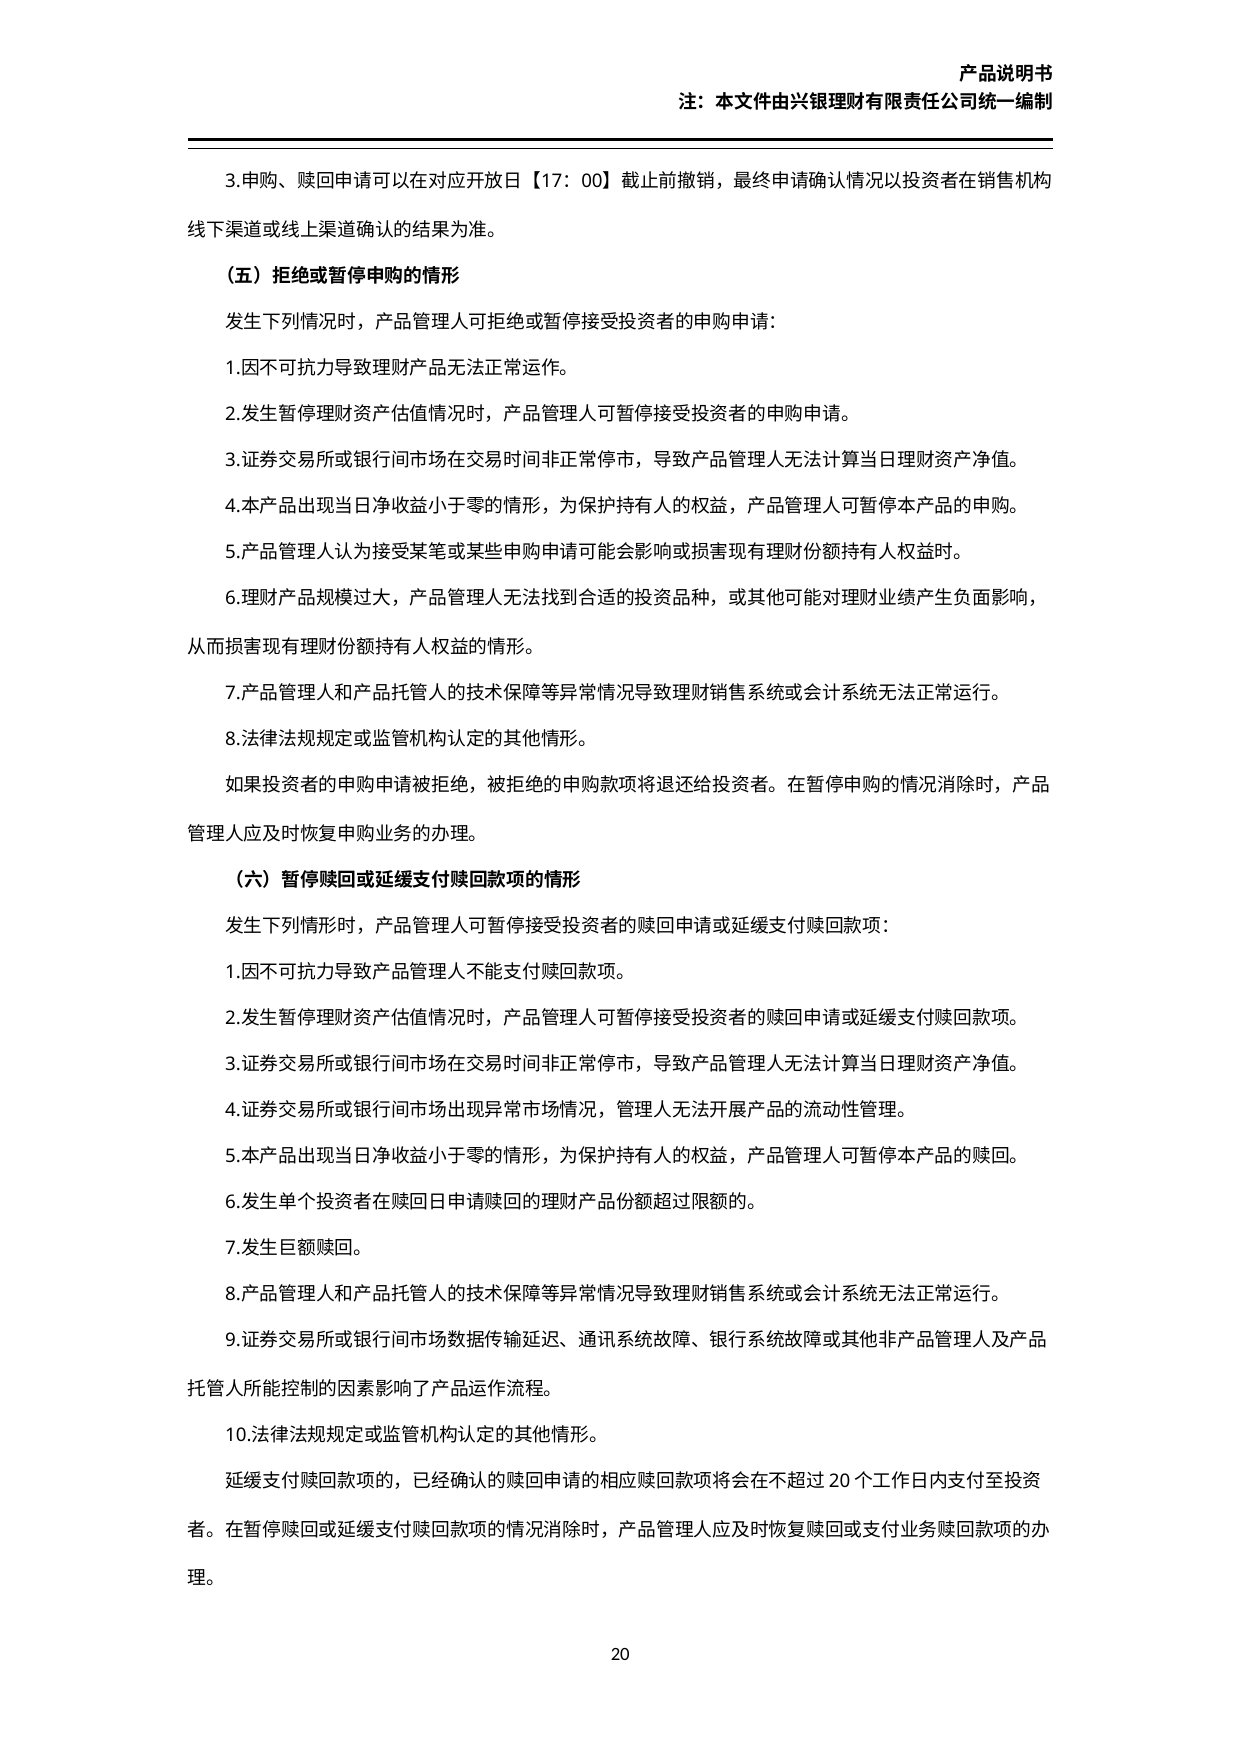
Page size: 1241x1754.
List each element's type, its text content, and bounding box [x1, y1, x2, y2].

text 6.发生单个投资者在赎回日申请赎回的理财产品份额超过限额的。 [187, 1184, 1053, 1216]
text 3.申购、赎回申请可以在对应开放日【17：00】截止前撤销，最终申请确认情况以投资者在销售机构线下渠道或线上渠道确认的结果为准。 [187, 163, 1053, 244]
text 延缓支付赎回款项的，已经确认的赎回申请的相应赎回款项将会在不超过20个工作日内支付至投资者。在暂停赎回或延缓支付赎回款项的情况消除时，产品管理人应及时恢复赎回或支付业务赎回款项的办理。 [187, 1463, 1053, 1593]
text 如果投资者的申购申请被拒绝，被拒绝的申购款项将退还给投资者。在暂停申购的情况消除时，产品管理人应及时恢复申购业务的办理。 [187, 767, 1053, 848]
text 4.证券交易所或银行间市场出现异常市场情况，管理人无法开展产品的流动性管理。 [187, 1092, 1053, 1124]
text 3.证券交易所或银行间市场在交易时间非正常停市，导致产品管理人无法计算当日理财资产净值。 [187, 442, 1053, 474]
text 10.法律法规规定或监管机构认定的其他情形。 [187, 1417, 1053, 1449]
text 2.发生暂停理财资产估值情况时，产品管理人可暂停接受投资者的申购申请。 [187, 396, 1053, 428]
text 8.产品管理人和产品托管人的技术保障等异常情况导致理财销售系统或会计系统无法正常运行。 [187, 1276, 1053, 1308]
text 7.发生巨额赎回。 [187, 1230, 1053, 1262]
text 1.因不可抗力导致产品管理人不能支付赎回款项。 [187, 954, 1053, 986]
text 2.发生暂停理财资产估值情况时，产品管理人可暂停接受投资者的赎回申请或延缓支付赎回款项。 [187, 1000, 1053, 1032]
text 1.因不可抗力导致理财产品无法正常运作。 [187, 350, 1053, 382]
text 9.证券交易所或银行间市场数据传输延迟、通讯系统故障、银行系统故障或其他非产品管理人及产品托管人所能控制的因素影响了产品运作流程。 [187, 1322, 1053, 1403]
text 4.本产品出现当日净收益小于零的情形，为保护持有人的权益，产品管理人可暂停本产品的申购。 [187, 488, 1053, 520]
text （五）拒绝或暂停申购的情形 [187, 258, 1053, 290]
text 发生下列情形时，产品管理人可暂停接受投资者的赎回申请或延缓支付赎回款项： [187, 908, 1053, 940]
text 发生下列情况时，产品管理人可拒绝或暂停接受投资者的申购申请： [187, 304, 1053, 336]
text 3.证券交易所或银行间市场在交易时间非正常停市，导致产品管理人无法计算当日理财资产净值。 [187, 1046, 1053, 1078]
text 5.本产品出现当日净收益小于零的情形，为保护持有人的权益，产品管理人可暂停本产品的赎回。 [187, 1138, 1053, 1170]
text 7.产品管理人和产品托管人的技术保障等异常情况导致理财销售系统或会计系统无法正常运行。 [187, 675, 1053, 707]
text 6.理财产品规模过大，产品管理人无法找到合适的投资品种，或其他可能对理财业绩产生负面影响，从而损害现有理财份额持有人权益的情形。 [187, 580, 1053, 661]
text 8.法律法规规定或监管机构认定的其他情形。 [187, 721, 1053, 753]
text （六）暂停赎回或延缓支付赎回款项的情形 [187, 862, 1053, 894]
text 5.产品管理人认为接受某笔或某些申购申请可能会影响或损害现有理财份额持有人权益时。 [187, 534, 1053, 566]
